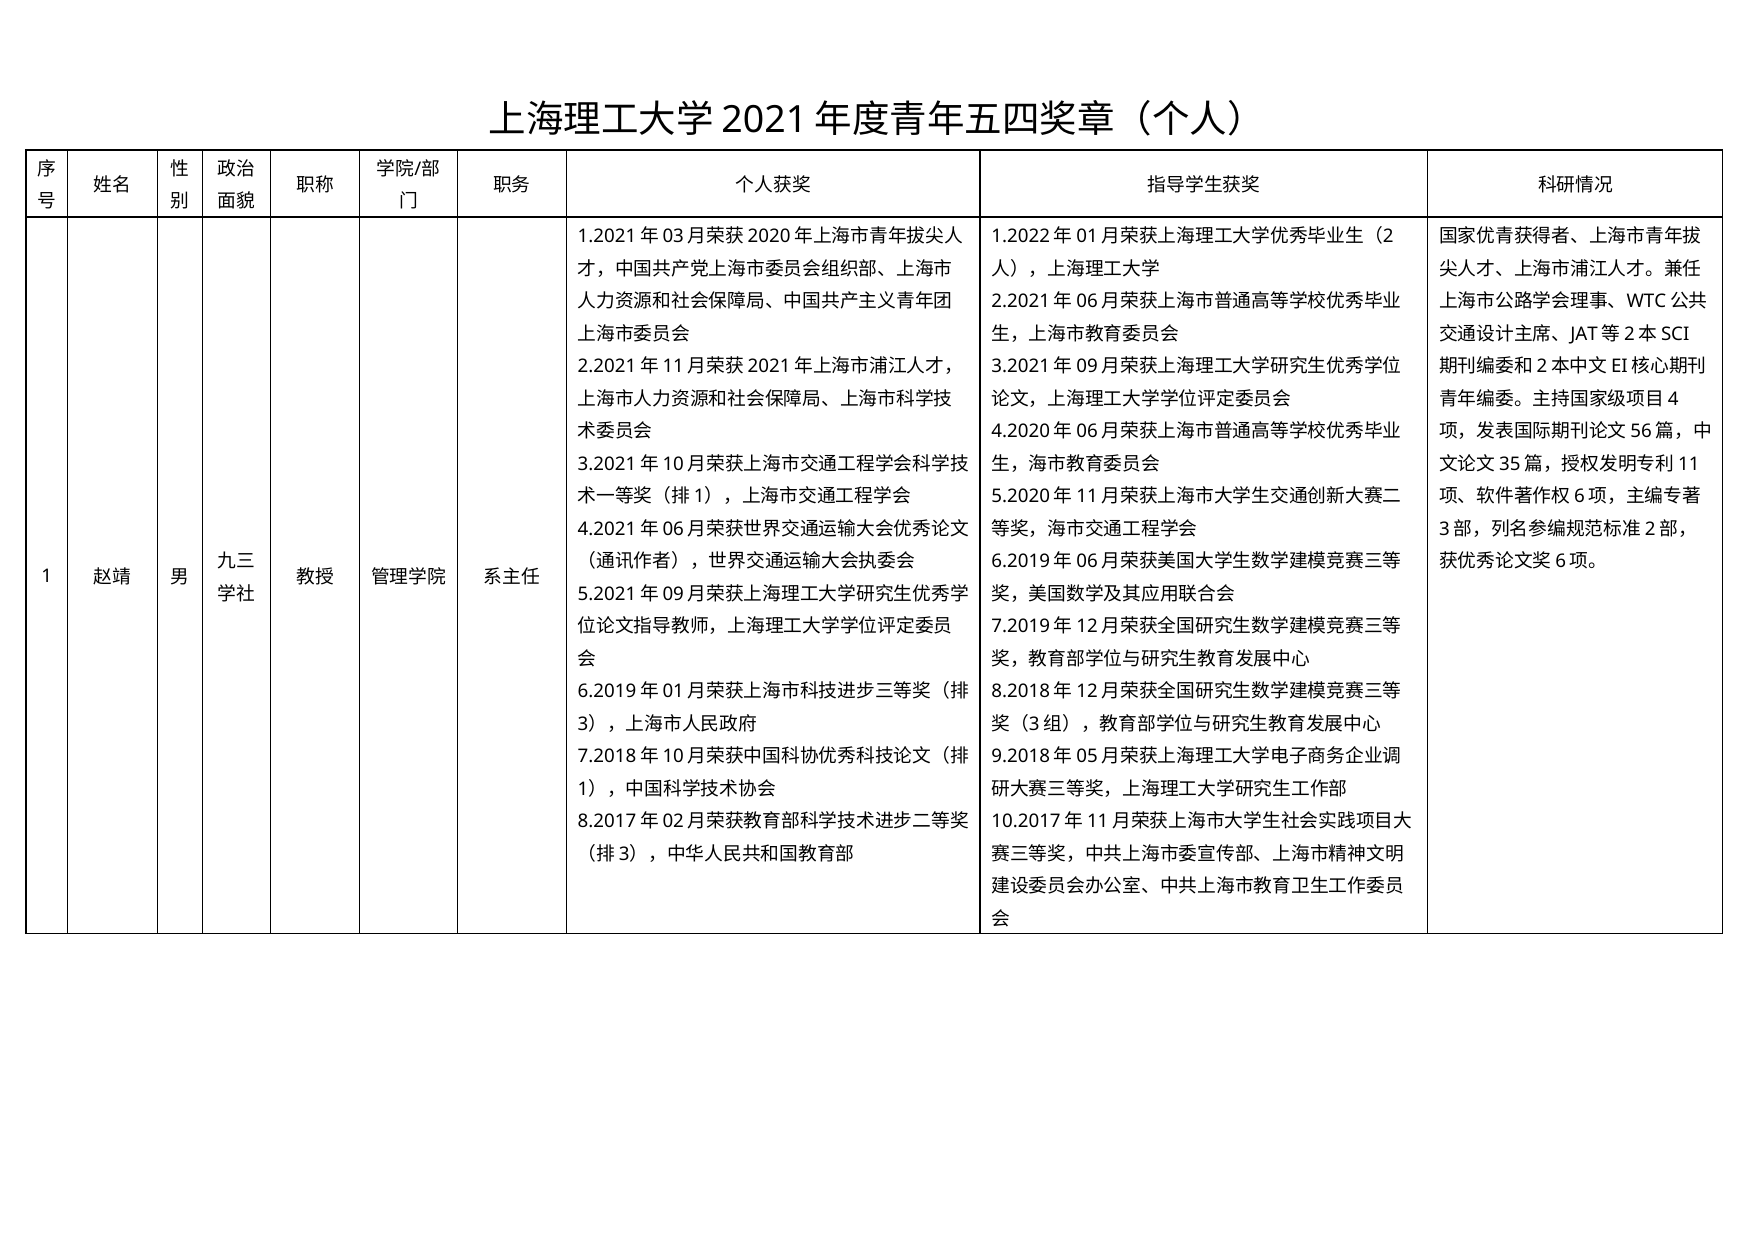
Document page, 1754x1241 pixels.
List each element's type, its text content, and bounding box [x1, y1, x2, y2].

table_header 姓名 [68, 151, 157, 216]
table_cell 系主任 [458, 218, 566, 933]
table_header 职称 [271, 151, 359, 216]
table_cell 国家优青获得者、上海市青年拔尖人才、上海市浦江人才。兼任上海市公路学会理事、WTC公共交通设计主席、JAT等2本SCI期刊编委和2本中文EI核心期刊青年编委。主持国家级项目4项，发表国际期刊论文56篇，中文论文35篇，授权发明专利11项、软件著作权6项，主编专著3部，列名参编规范标准2部，获优秀论文奖6项。 [1428, 218, 1722, 933]
text 上海理工大学2021年度青年五四奖章（个人） [25, 84, 1728, 149]
table_header 性别 [158, 151, 202, 216]
table_header 学院/部门 [360, 151, 457, 216]
table_header 指导学生获奖 [981, 151, 1427, 216]
table_cell 赵靖 [68, 218, 157, 933]
table_header 职务 [458, 151, 566, 216]
table_header 序号 [27, 151, 67, 216]
table_cell 1.2021年03月荣获2020年上海市青年拔尖人才，中国共产党上海市委员会组织部、上海市人力资源和社会保障局、中国共产主义青年团上海市委员会 2.2021年11月荣获2021年上海市浦江人才，上海市人力资源和社会保障局、上海市科学技术委员会 3.2021年10月荣获上海市交通工程学会科学技术一等奖（排1），上海市交通工程学会 4.2021年06月荣获世界交通运输大会优秀论文（通讯作者），世界交通运输大会执委会 5.2021年09月荣获上海理工大学研究生优秀学位论文指导教师，上海理工大学学位评定委员会 6.2019年01月荣获上海市科技进步三等奖（排3），上海市人民政府 7.2018年10月荣获中国科协优秀科技论文（排1），中国科学技术协会 8.2017年02月荣获教育部科学技术进步二等奖（排3），中华人民共和国教育部 [567, 218, 979, 933]
table_cell 1.2022年01月荣获上海理工大学优秀毕业生（2人），上海理工大学 2.2021年06月荣获上海市普通高等学校优秀毕业生，上海市教育委员会 3.2021年09月荣获上海理工大学研究生优秀学位论文，上海理工大学学位评定委员会 4.2020年06月荣获上海市普通高等学校优秀毕业生，海市教育委员会 5.2020年11月荣获上海市大学生交通创新大赛二等奖，海市交通工程学会 6.2019年06月荣获美国大学生数学建模竞赛三等奖，美国数学及其应用联合会 7.2019年12月荣获全国研究生数学建模竞赛三等奖，教育部学位与研究生教育发展中心 8.2018年12月荣获全国研究生数学建模竞赛三等奖（3组），教育部学位与研究生教育发展中心 9.2018年05月荣获上海理工大学电子商务企业调研大赛三等奖，上海理工大学研究生工作部 10.2017年11月荣获上海市大学生社会实践项目大赛三等奖，中共上海市委宣传部、上海市精神文明建设委员会办公室、中共上海市教育卫生工作委员会 [981, 218, 1427, 933]
table_cell 男 [158, 218, 202, 933]
table_header 政治面貌 [203, 151, 270, 216]
table_cell 九三学社 [203, 218, 270, 933]
table_cell 管理学院 [360, 218, 457, 933]
table_cell 教授 [271, 218, 359, 933]
table_header 科研情况 [1428, 151, 1722, 216]
table_header 个人获奖 [567, 151, 979, 216]
table_cell 1 [27, 218, 67, 933]
